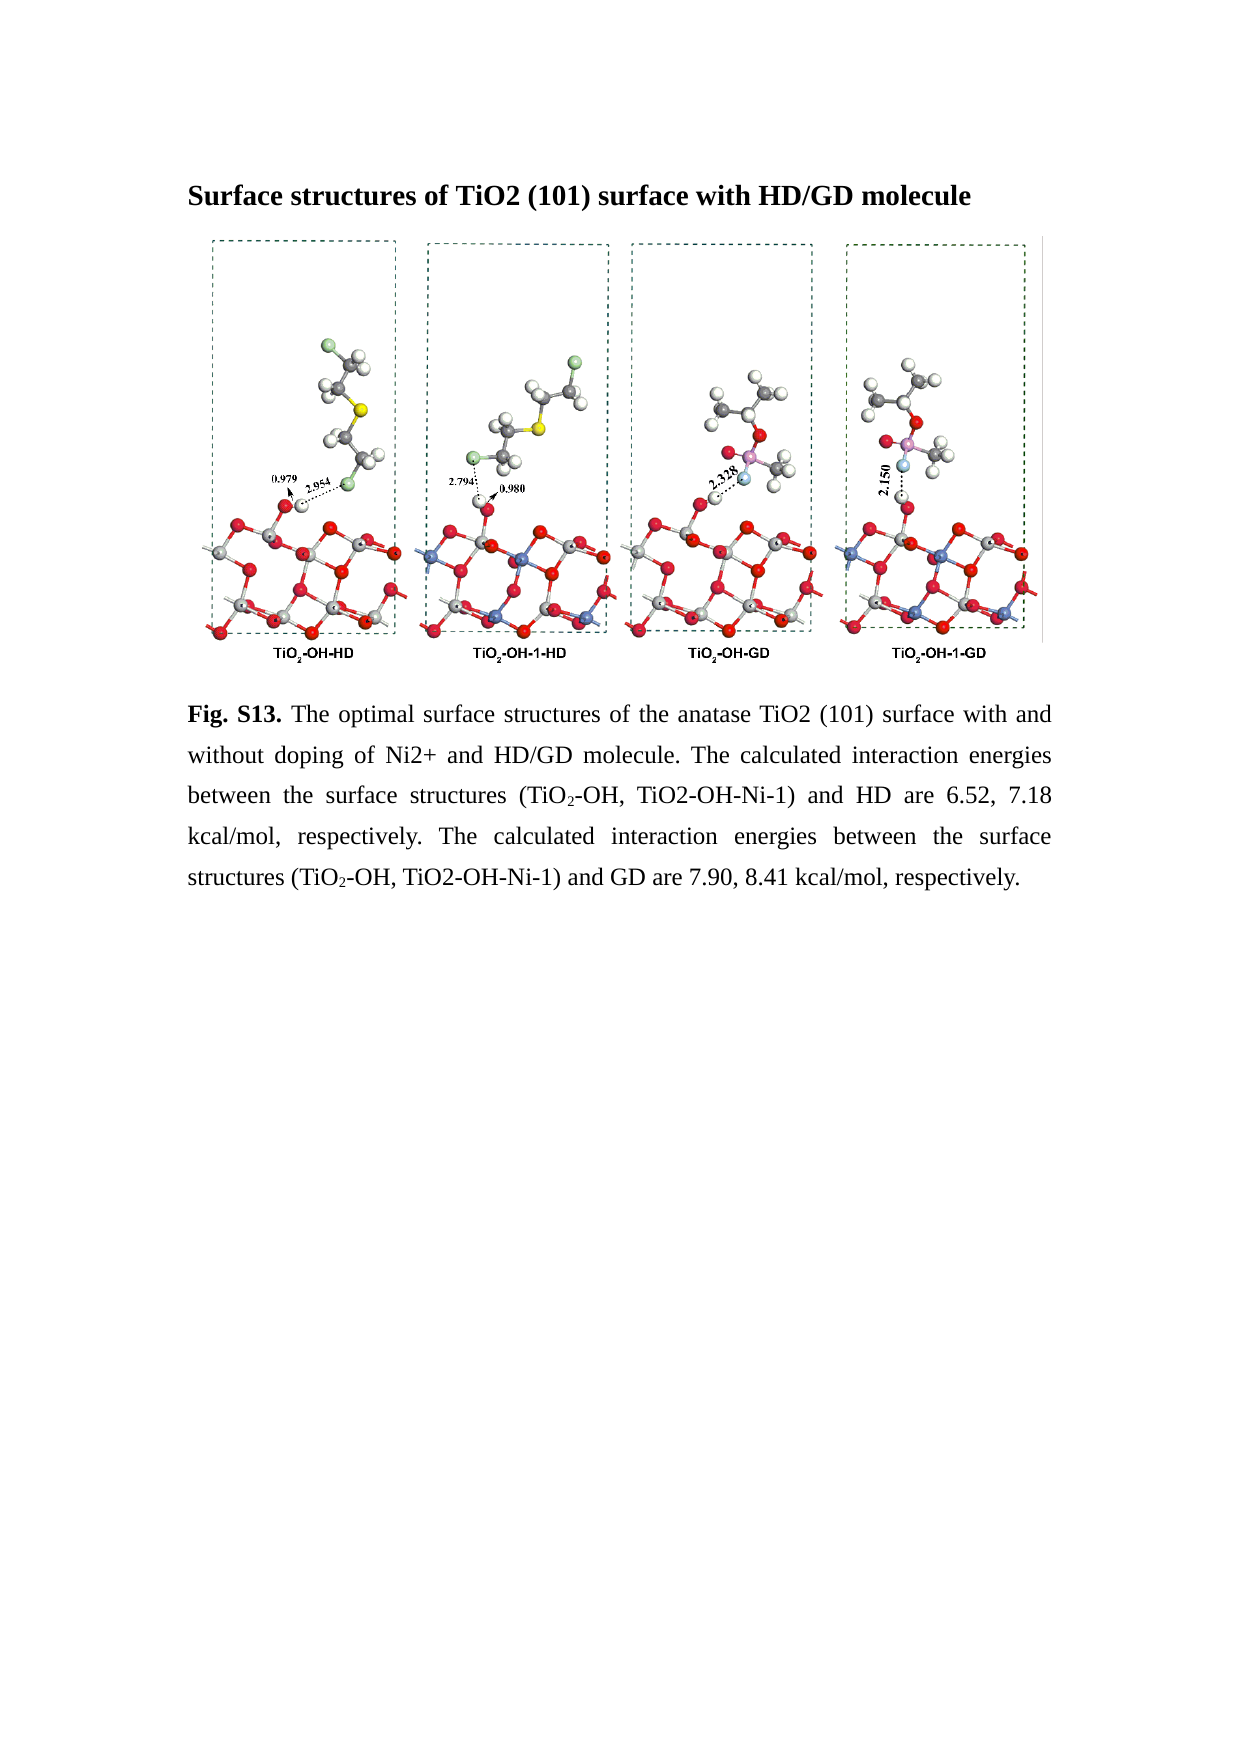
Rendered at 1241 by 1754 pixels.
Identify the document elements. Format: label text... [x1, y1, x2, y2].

picture [187, 235, 1053, 668]
text Surface structures of TiO2 (101) surface with HD/GD molecule [187, 162, 1053, 227]
text Fig. S13. The optimal surface structures of the anatase TiO2 (101) surface with and without doping of Ni2+ and HD/GD molecule. The calculated interaction energies between the surface structures (TiO2-OH, TiO2-OH-Ni-1) and HD are 6.52, 7.18 kcal/mol, respectively. The calculated interaction energies between the surface structures (TiO2-OH, TiO2-OH-Ni-1) and GD are 7.90, 8.41 kcal/mol, respectively. [187, 697, 1053, 892]
